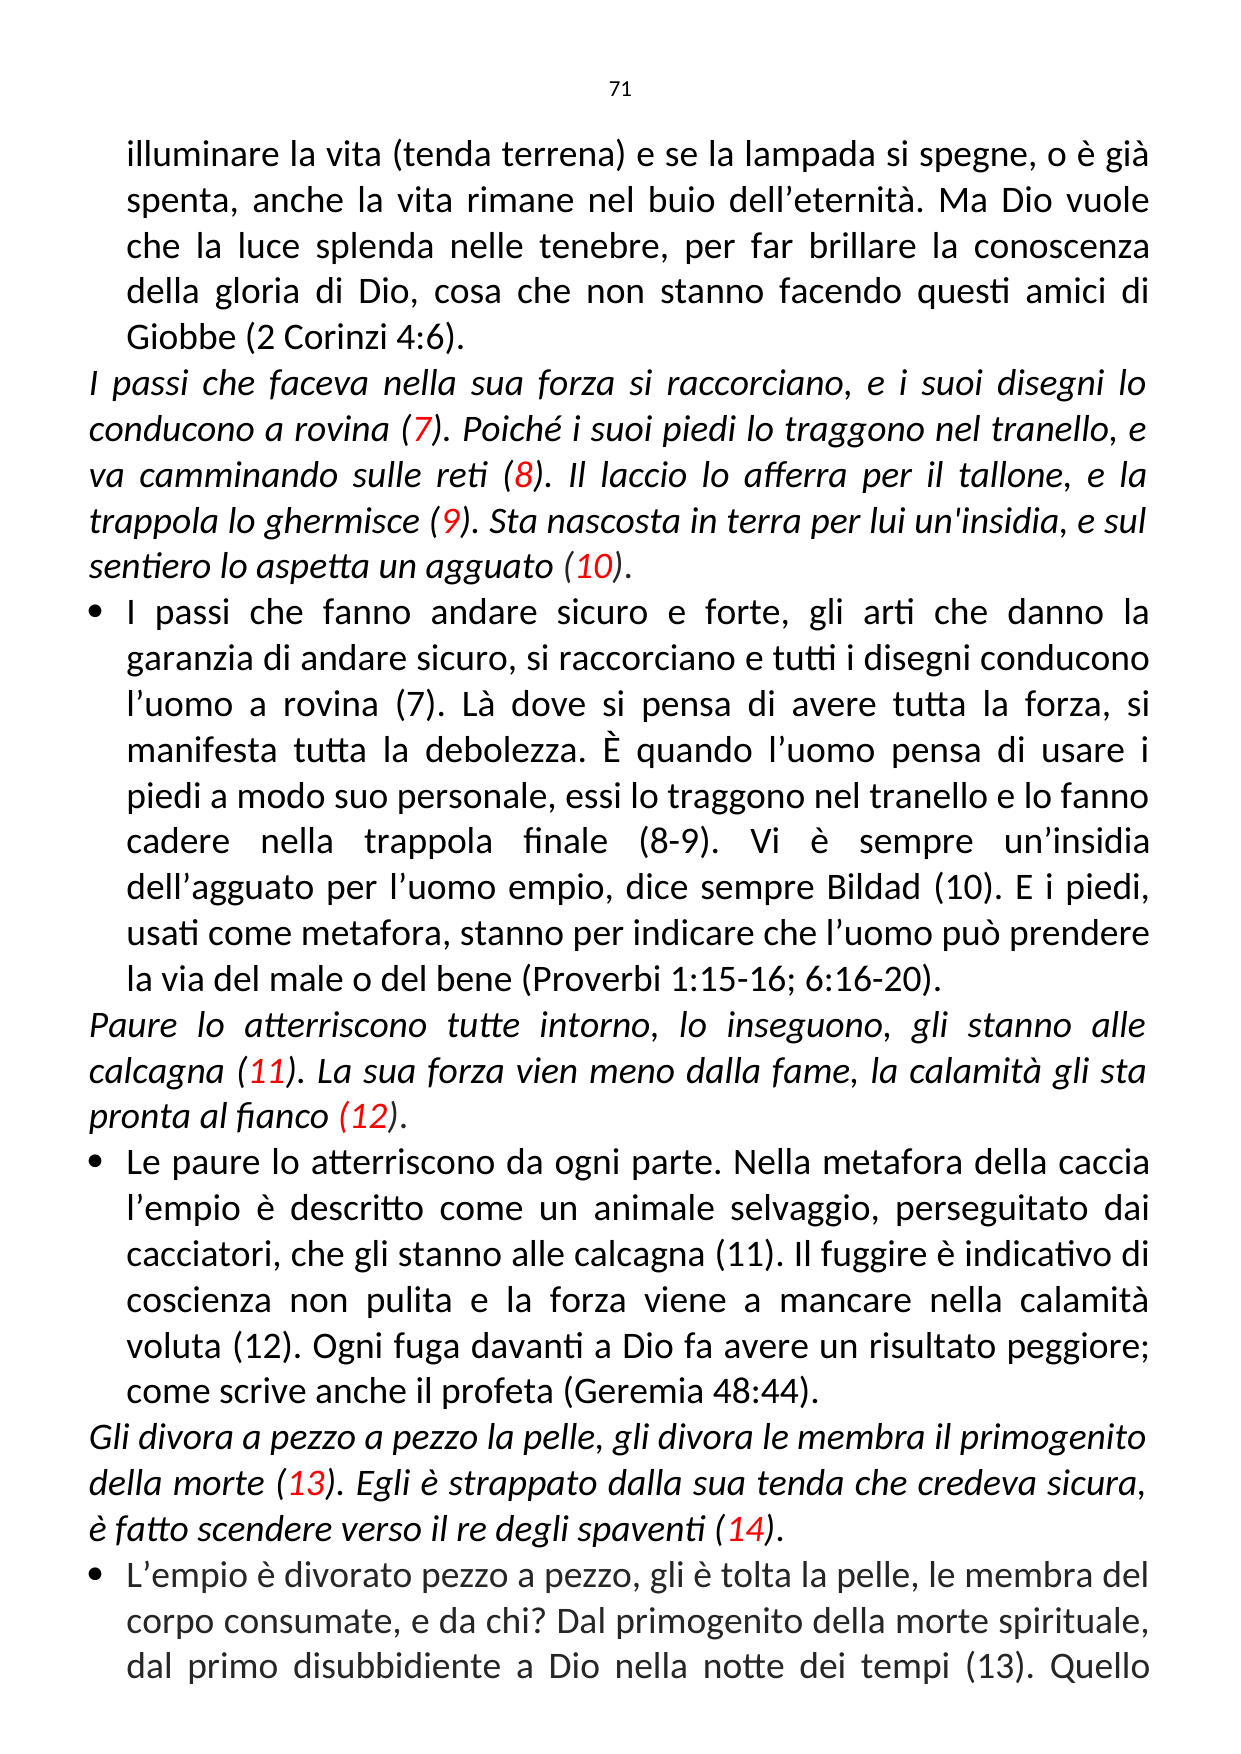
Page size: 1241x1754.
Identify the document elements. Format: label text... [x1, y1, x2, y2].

list I passi che fanno andare sicuro e forte, gli arti che danno la garanzia di andare sicuro, si raccorciano e tutti i disegni conducono l’uomo a rovina (7). Là dove si pensa di avere tutta la forza, si manifesta tutta la debolezza. È quando l’uomo pensa di usare i piedi a modo suo personale, essi lo traggono nel tranello e lo fanno cadere nella trappola finale (8-9). Vi è sempre un’insidia dell’agguato per l’uomo empio, dice sempre Bildad (10). E i piedi, usati come metafora, stanno per indicare che l’uomo può prendere la via del male o del bene (Proverbi 1:15-16; 6:16-20). [89, 588, 1152, 1001]
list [89, 130, 1152, 359]
list Le paure lo atterriscono da ogni parte. Nella metafora della caccia l’empio è descritto come un animale selvaggio, perseguitato dai cacciatori, che gli stanno alle calcagna (11). Il fuggire è indicativo di coscienza non pulita e la forza viene a mancare nella calamità voluta (12). Ogni fuga davanti a Dio fa avere un risultato peggiore; come scrive anche il profeta (Geremia 48:44). [89, 1138, 1152, 1413]
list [89, 1551, 1152, 1688]
text Gli divora a pezzo a pezzo la pelle, gli divora le membra il primogenito della morte (13). Egli è strappato dalla sua tenda che credeva sicura, è fatto scendere verso il re degli spaventi (14). [89, 1413, 1152, 1551]
text Paure lo atterriscono tutte intorno, lo inseguono, gli stanno alle calcagna (11). La sua forza vien meno dalla fame, la calamità gli sta pronta al fianco (12). [89, 1001, 1152, 1138]
text I passi che faceva nella sua forza si raccorciano, e i suoi disegni lo conducono a rovina (7). Poiché i suoi piedi lo traggono nel tranello, e va camminando sulle reti (8). Il laccio lo afferra per il tallone, e la trappola lo ghermisce (9). Sta nascosta in terra per lui un'insidia, e sul sentiero lo aspetta un agguato (10). [89, 359, 1152, 588]
